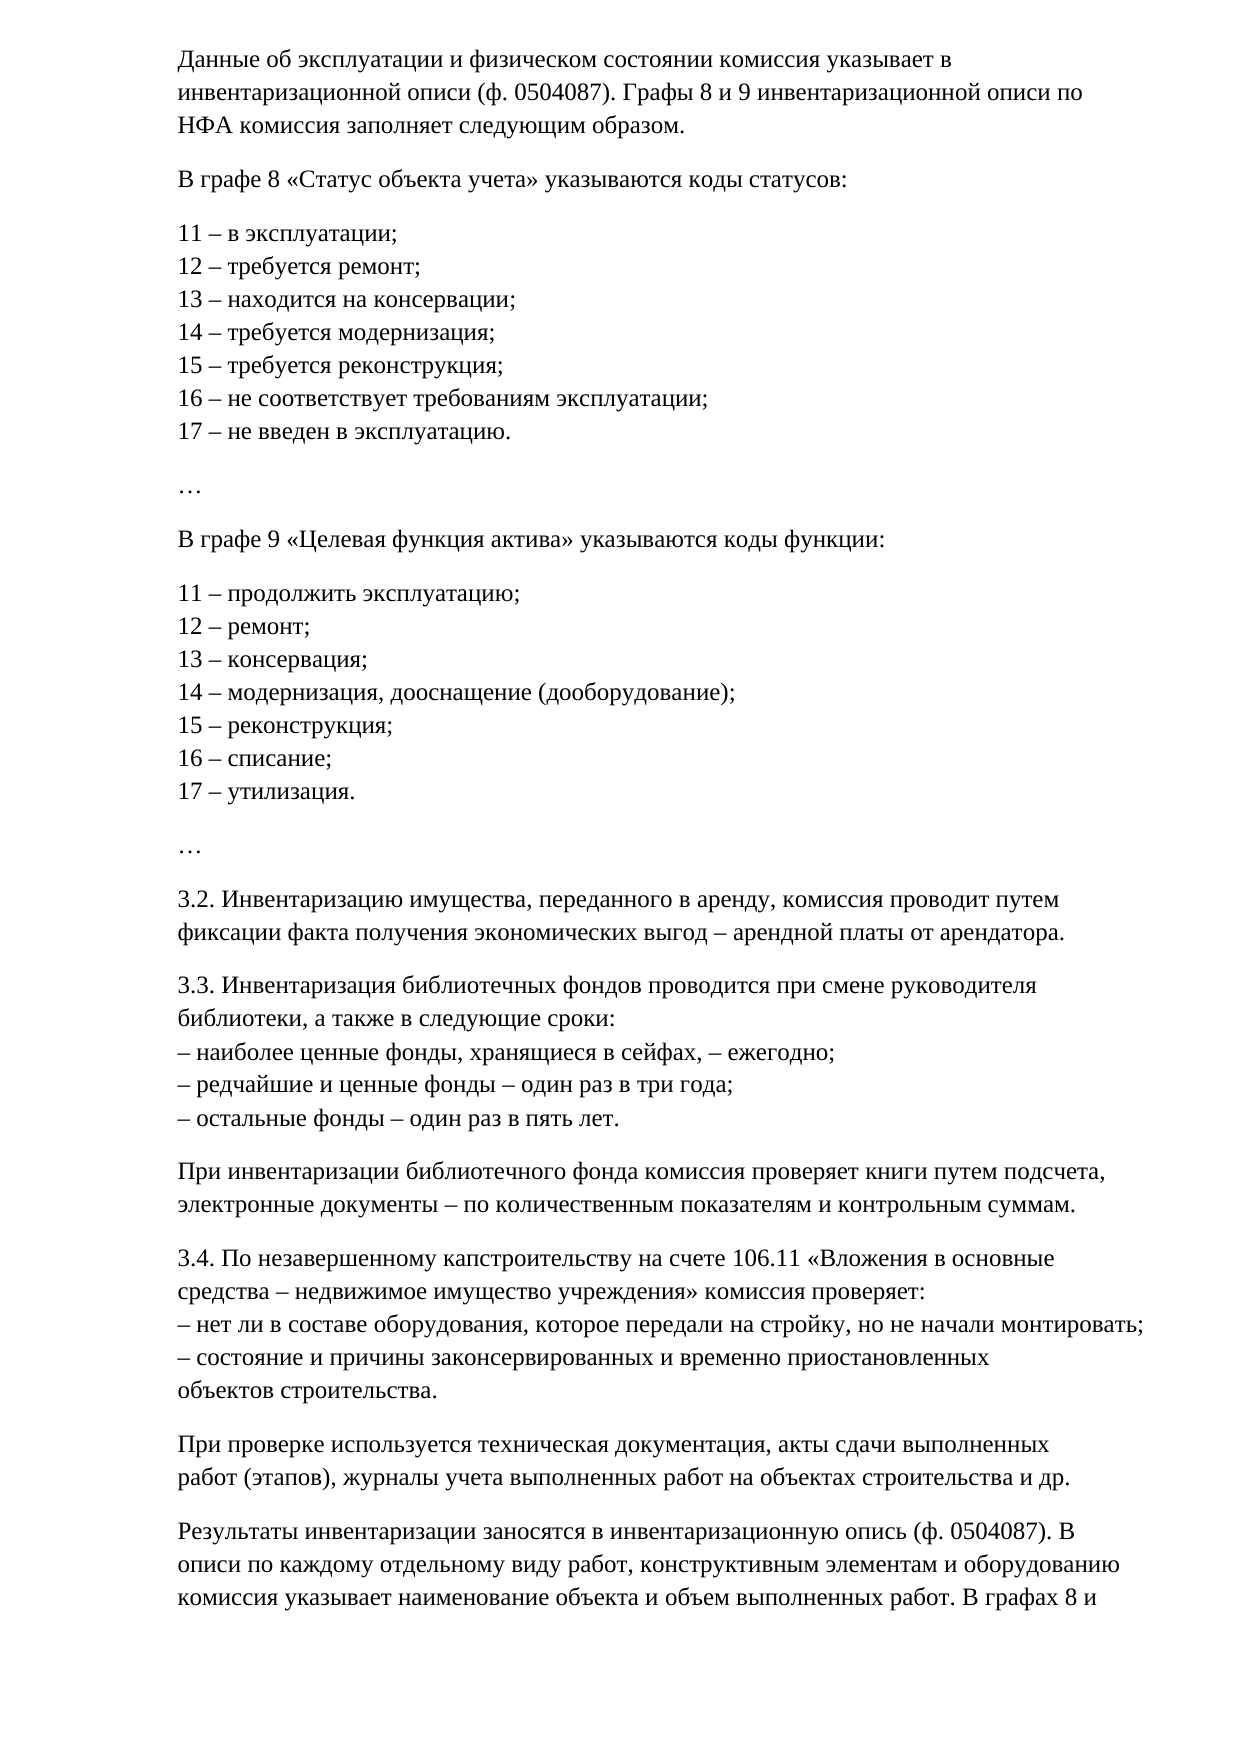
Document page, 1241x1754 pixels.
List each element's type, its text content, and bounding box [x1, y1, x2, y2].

text В графе 9 «Целевая функция актива» указываются коды функции: [177, 524, 1152, 553]
text Данные об эксплуатации и физическом состоянии комиссия указывает в инвентаризационной описи (ф. 0504087). Графы 8 и 9 инвентаризационной описи по НФА комиссия заполняет следующим образом. [177, 44, 1152, 139]
text При проверке используется техническая документация, акты сдачи выполненных работ (этапов), журналы учета выполненных работ на объектах строительства и др. [177, 1429, 1152, 1491]
text 3.4. По незавершенному капстроительству на счете 106.11 «Вложения в основные средства – недвижимое имущество учреждения» комиссия проверяет: – нет ли в составе оборудования, которое передали на стройку, но не начали монтировать; – состояние и причины законсервированных и временно приостановленных объектов строительства. [177, 1243, 1152, 1404]
text 11 – продолжить эксплуатацию; 12 – ремонт; 13 – консервация; 14 – модернизация, дооснащение (дооборудование); 15 – реконструкция; 16 – списание; 17 – утилизация. [177, 578, 1152, 805]
text … [177, 830, 1152, 858]
text … [177, 470, 1152, 499]
text При инвентаризации библиотечного фонда комиссия проверяет книги путем подсчета, электронные документы – по количественным показателям и контрольным суммам. [177, 1156, 1152, 1218]
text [177, 1516, 1152, 1611]
text 11 – в эксплуатации; 12 – требуется ремонт; 13 – находится на консервации; 14 – требуется модернизация; 15 – требуется реконструкция; 16 – не соответствует требованиям эксплуатации; 17 – не введен в эксплуатацию. [177, 218, 1152, 445]
text 3.2. Инвентаризацию имущества, переданного в аренду, комиссия проводит путем фиксации факта получения экономических выгод – арендной платы от арендатора. [177, 884, 1152, 945]
text 3.3. Инвентаризация библиотечных фондов проводится при смене руководителя библиотеки, а также в следующие сроки: – наиболее ценные фонды, хранящиеся в сейфах, – ежегодно; – редчайшие и ценные фонды – один раз в три года; – остальные фонды – один раз в пять лет. [177, 971, 1152, 1131]
text В графе 8 «Статус объекта учета» указываются коды статусов: [177, 164, 1152, 193]
